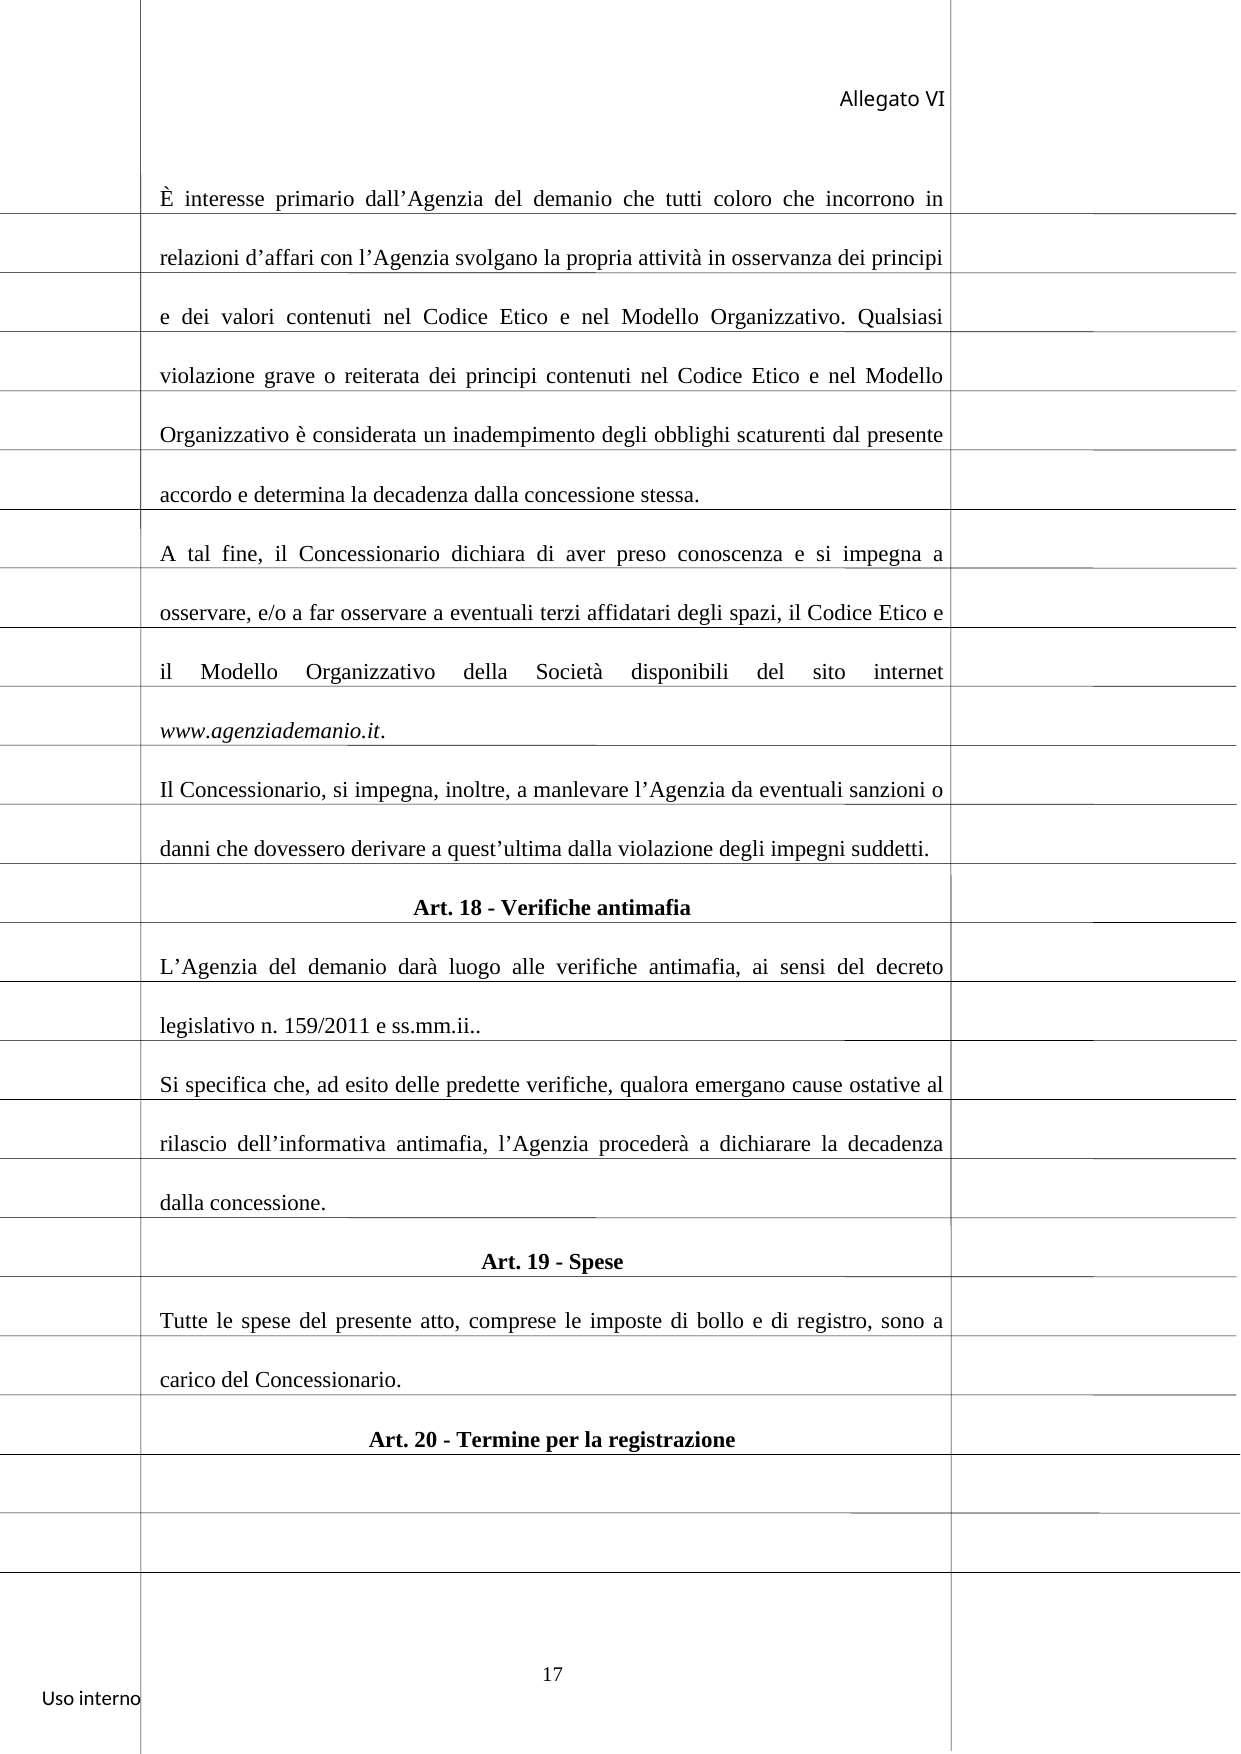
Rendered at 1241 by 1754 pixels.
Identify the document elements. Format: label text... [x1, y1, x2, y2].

text Art. 19 - Spese [159, 1223, 945, 1282]
text È interesse primario dall’Agenzia del demanio che tutti coloro che incorrono in relazioni d’affari con l’Agenzia svolgano la propria attività in osservanza dei principi e dei valori contenuti nel Codice Etico e nel Modello Organizzativo. Qualsiasi violazione grave o reiterata dei principi contenuti nel Codice Etico e nel Modello Organizzativo è considerata un inadempimento degli obblighi scaturenti dal presente accordo e determina la decadenza dalla concessione stessa. [159, 159, 945, 514]
text Il Concessionario, si impegna, inoltre, a manlevare l’Agenzia da eventuali sanzioni o danni che dovessero derivare a quest’ultima dalla violazione degli impegni suddetti. [159, 750, 945, 868]
text A tal fine, il Concessionario dichiara di aver preso conoscenza e si impegna a osservare, e/o a far osservare a eventuali terzi affidatari degli spazi, il Codice Etico e il Modello Organizzativo della Società disponibili del sito internet www.agenziademanio.it. [159, 514, 945, 750]
text Art. 20 - Termine per la registrazione [159, 1400, 945, 1459]
text Tutte le spese del presente atto, comprese le imposte di bollo e di registro, sono a carico del Concessionario. [159, 1282, 945, 1400]
text L’Agenzia del demanio darà luogo alle verifiche antimafia, ai sensi del decreto legislativo n. 159/2011 e ss.mm.ii.. [159, 927, 945, 1045]
text Si specifica che, ad esito delle predette verifiche, qualora emergano cause ostative al rilascio dell’informativa antimafia, l’Agenzia procederà a dichiarare la decadenza dalla concessione. [159, 1045, 945, 1223]
text Art. 18 - Verifiche antimafia [159, 868, 945, 927]
